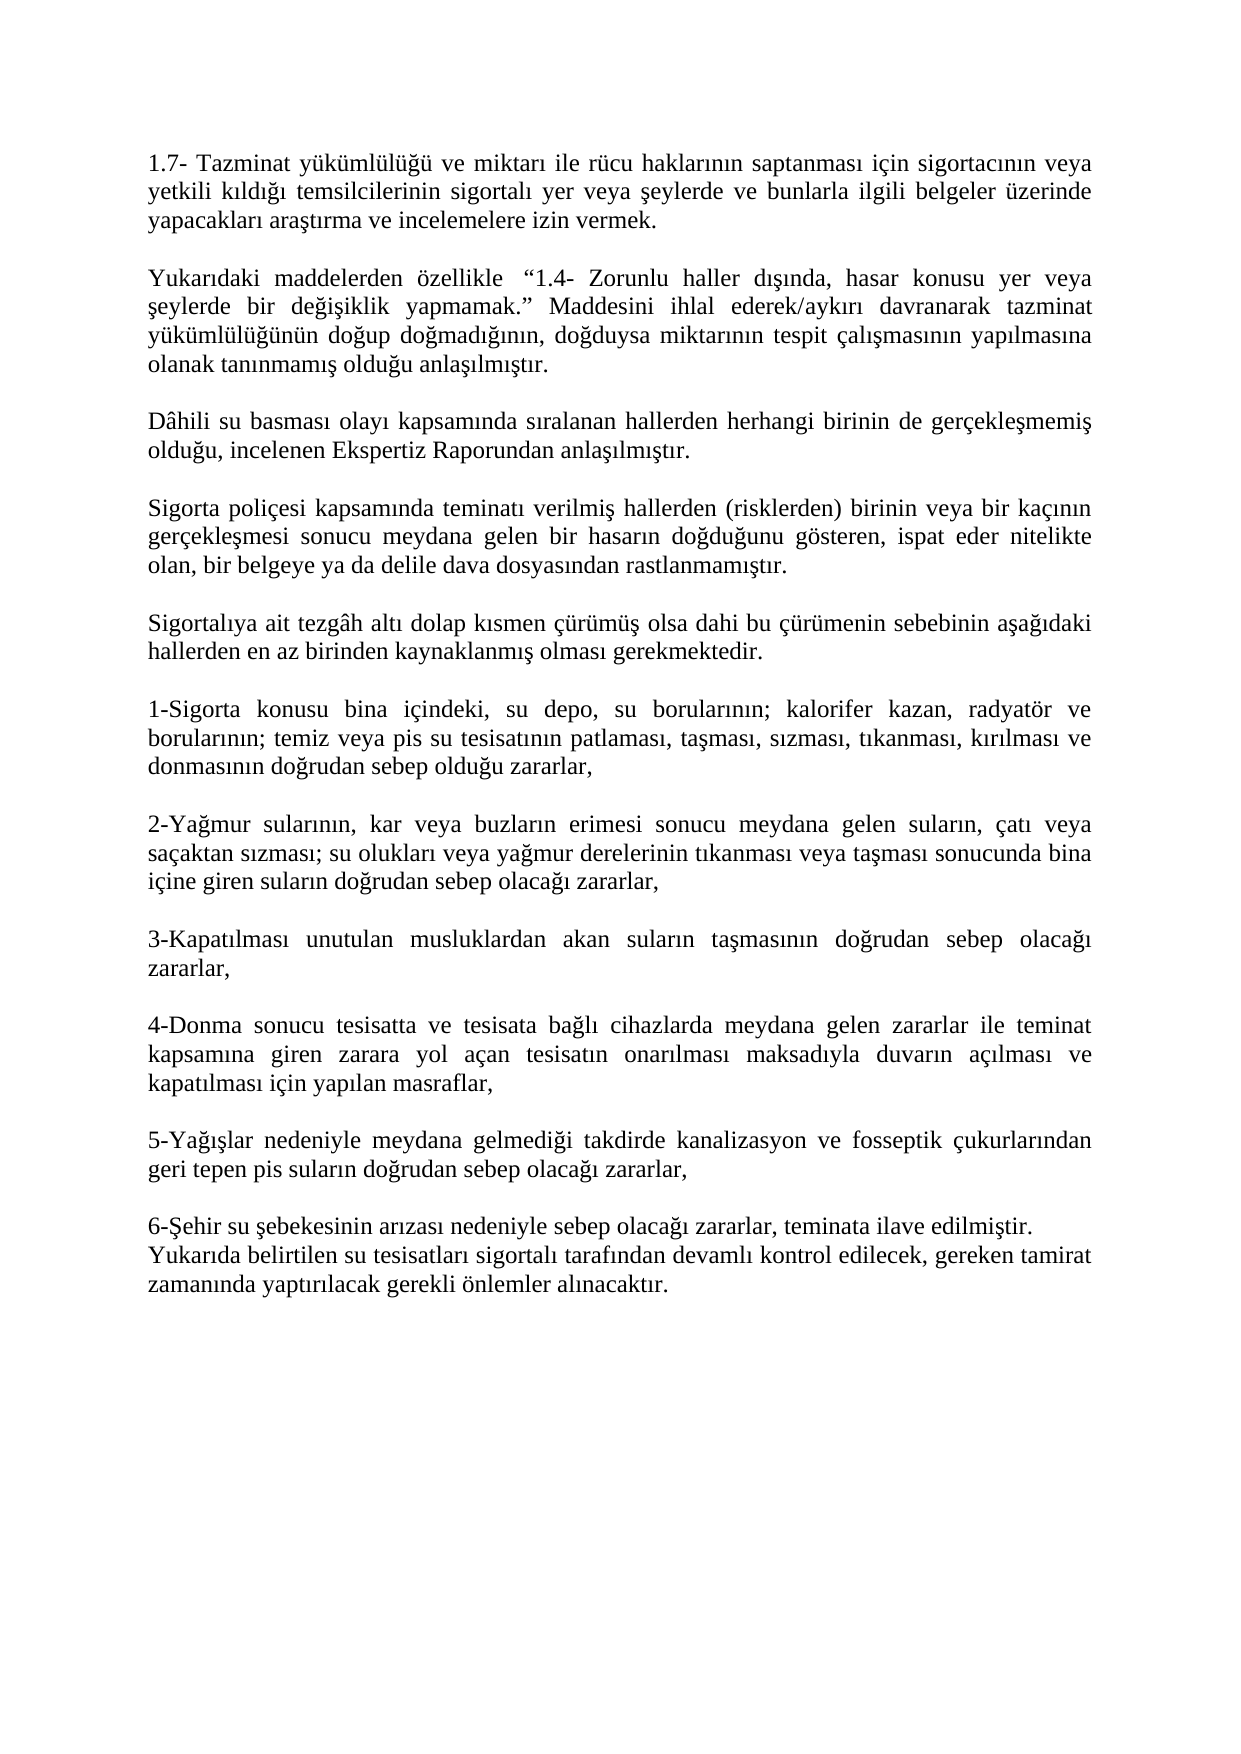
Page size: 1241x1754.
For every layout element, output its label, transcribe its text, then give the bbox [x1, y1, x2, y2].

text Sigortalıya ait tezgâh altı dolap kısmen çürümüş olsa dahi bu çürümenin sebebinin aşağıdaki hallerden en az birinden kaynaklanmış olması gerekmektedir. [148, 608, 1093, 665]
text 1-Sigorta konusu bina içindeki, su depo, su borularının; kalorifer kazan, radyatör ve borularının; temiz veya pis su tesisatının patlaması, taşması, sızması, tıkanması, kırılması ve donmasının doğrudan sebep olduğu zararlar, [148, 694, 1093, 780]
text Yukarıdaki maddelerden özellikle “1.4- Zorunlu haller dışında, hasar konusu yer veya şeylerde bir değişiklik yapmamak.” Maddesini ihlal ederek/aykırı davranarak tazminat yükümlülüğünün doğup doğmadığının, doğduysa miktarının tespit çalışmasının yapılmasına olanak tanınmamış olduğu anlaşılmıştır. [148, 263, 1093, 378]
text Sigorta poliçesi kapsamında teminatı verilmiş hallerden (risklerden) birinin veya bir kaçının gerçekleşmesi sonucu meydana gelen bir hasarın doğduğunu gösteren, ispat eder nitelikte olan, bir belgeye ya da delile dava dosyasından rastlanmamıştır. [148, 493, 1093, 579]
text 6-Şehir su şebekesinin arızası nedeniyle sebep olacağı zararlar, teminata ilave edilmiştir. [148, 1211, 1093, 1240]
text Yukarıda belirtilen su tesisatları sigortalı tarafından devamlı kontrol edilecek, gereken tamirat zamanında yaptırılacak gerekli önlemler alınacaktır. [148, 1240, 1093, 1298]
text 1.7- Tazminat yükümlülüğü ve miktarı ile rücu haklarının saptanması için sigortacının veya yetkili kıldığı temsilcilerinin sigortalı yer veya şeylerde ve bunlarla ilgili belgeler üzerinde yapacakları araştırma ve incelemelere izin vermek. [148, 148, 1093, 234]
text 3-Kapatılması unutulan musluklardan akan suların taşmasının doğrudan sebep olacağı zararlar, [148, 924, 1093, 981]
text 4-Donma sonucu tesisatta ve tesisata bağlı cihazlarda meydana gelen zararlar ile teminat kapsamına giren zarara yol açan tesisatın onarılması maksadıyla duvarın açılması ve kapatılması için yapılan masraflar, [148, 1010, 1093, 1096]
text Dâhili su basması olayı kapsamında sıralanan hallerden herhangi birinin de gerçekleşmemiş olduğu, incelenen Ekspertiz Raporundan anlaşılmıştır. [148, 406, 1093, 464]
text 2-Yağmur sularının, kar veya buzların erimesi sonucu meydana gelen suların, çatı veya saçaktan sızması; su olukları veya yağmur derelerinin tıkanması veya taşması sonucunda bina içine giren suların doğrudan sebep olacağı zararlar, [148, 809, 1093, 895]
text 5-Yağışlar nedeniyle meydana gelmediği takdirde kanalizasyon ve fosseptik çukurlarından geri tepen pis suların doğrudan sebep olacağı zararlar, [148, 1125, 1093, 1183]
